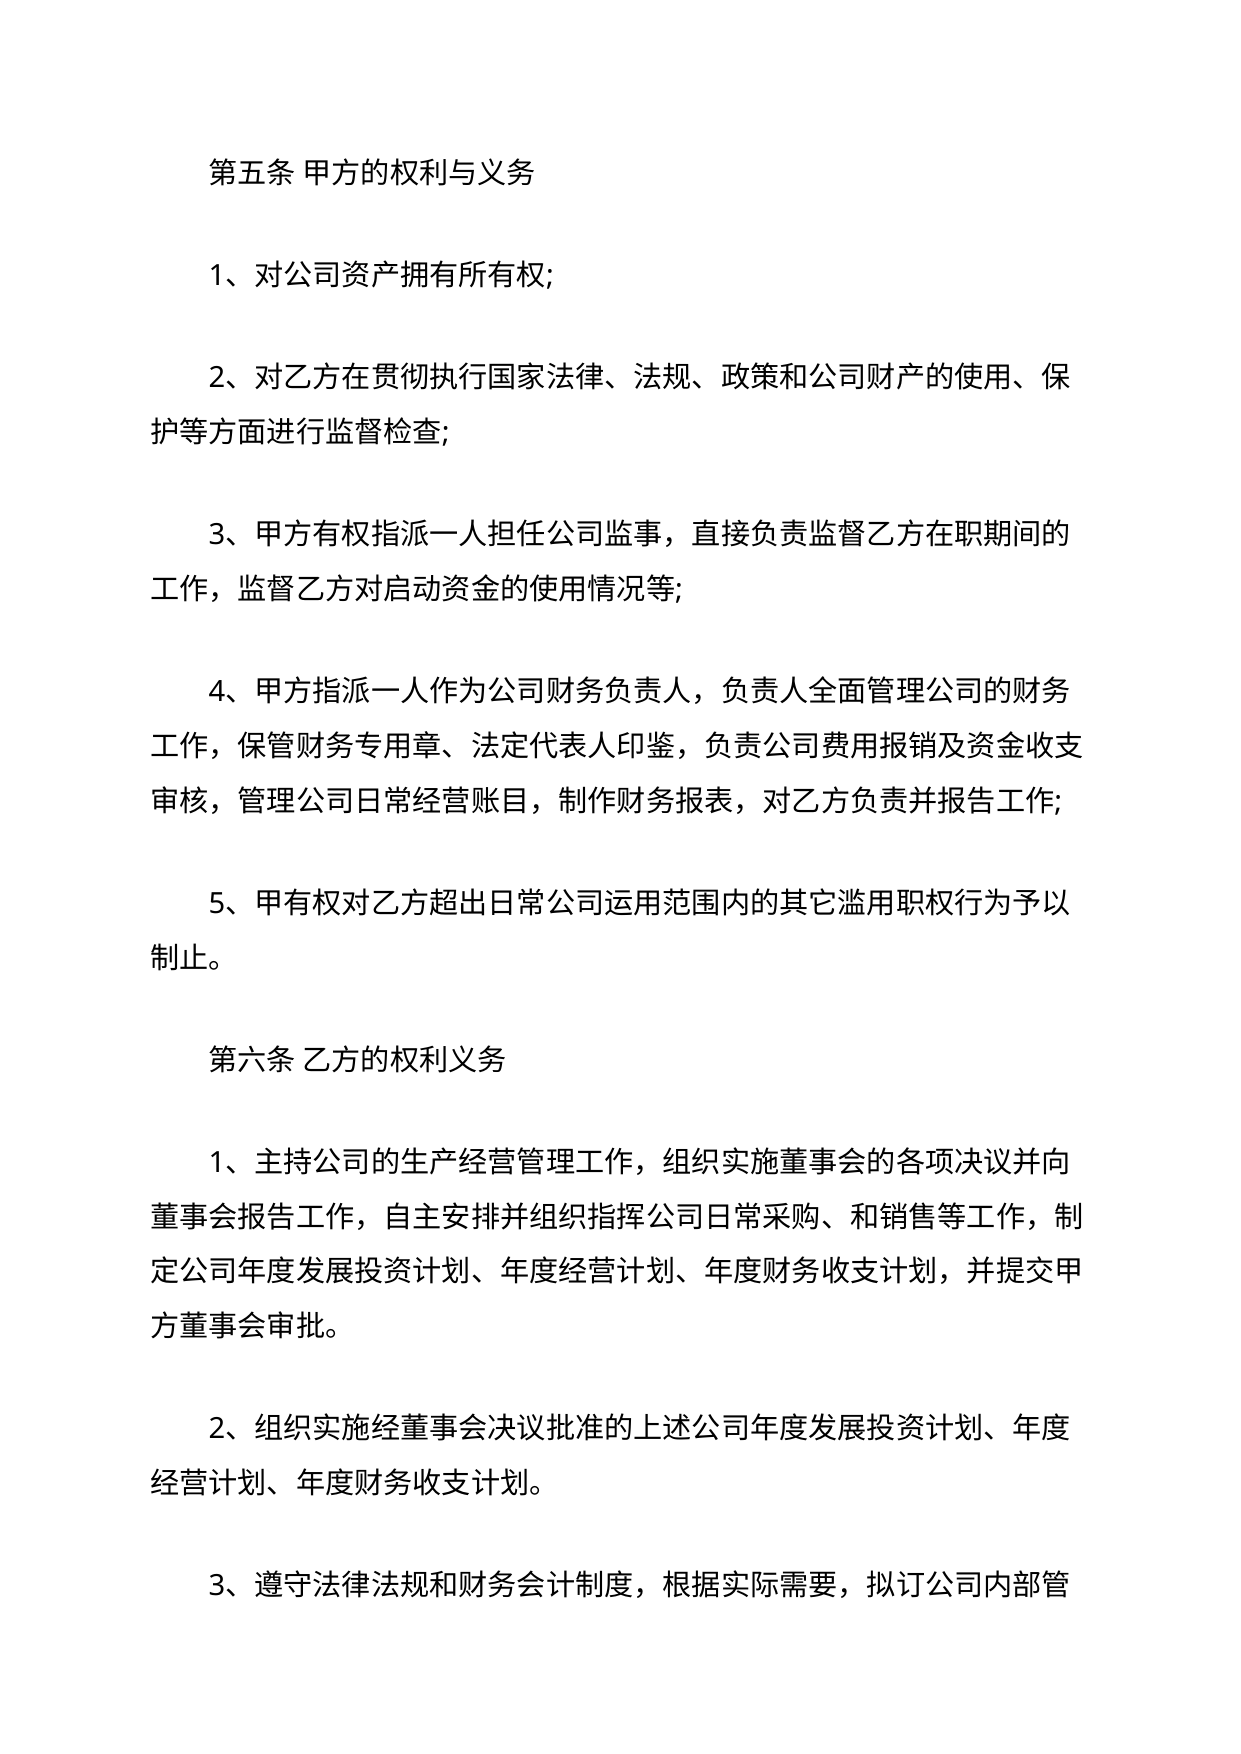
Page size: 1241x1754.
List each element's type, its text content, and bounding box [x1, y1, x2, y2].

text 5、甲有权对乙方超出日常公司运用范围内的其它滥用职权行为予以制止。 [150, 879, 1090, 977]
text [150, 1561, 1090, 1604]
text 第五条 甲方的权利与义务 [150, 150, 1090, 192]
text 3、甲方有权指派一人担任公司监事，直接负责监督乙方在职期间的工作，监督乙方对启动资金的使用情况等; [150, 511, 1090, 608]
text 第六条 乙方的权利义务 [150, 1036, 1090, 1079]
text 1、对公司资产拥有所有权; [150, 252, 1090, 294]
text 4、甲方指派一人作为公司财务负责人，负责人全面管理公司的财务工作，保管财务专用章、法定代表人印鉴，负责公司费用报销及资金收支审核，管理公司日常经营账目，制作财务报表，对乙方负责并报告工作; [150, 668, 1090, 820]
text 2、对乙方在贯彻执行国家法律、法规、政策和公司财产的使用、保护等方面进行监督检查; [150, 354, 1090, 451]
text 1、主持公司的生产经营管理工作，组织实施董事会的各项决议并向董事会报告工作，自主安排并组织指挥公司日常采购、和销售等工作，制定公司年度发展投资计划、年度经营计划、年度财务收支计划，并提交甲方董事会审批。 [150, 1138, 1090, 1345]
text 2、组织实施经董事会决议批准的上述公司年度发展投资计划、年度经营计划、年度财务收支计划。 [150, 1405, 1090, 1502]
